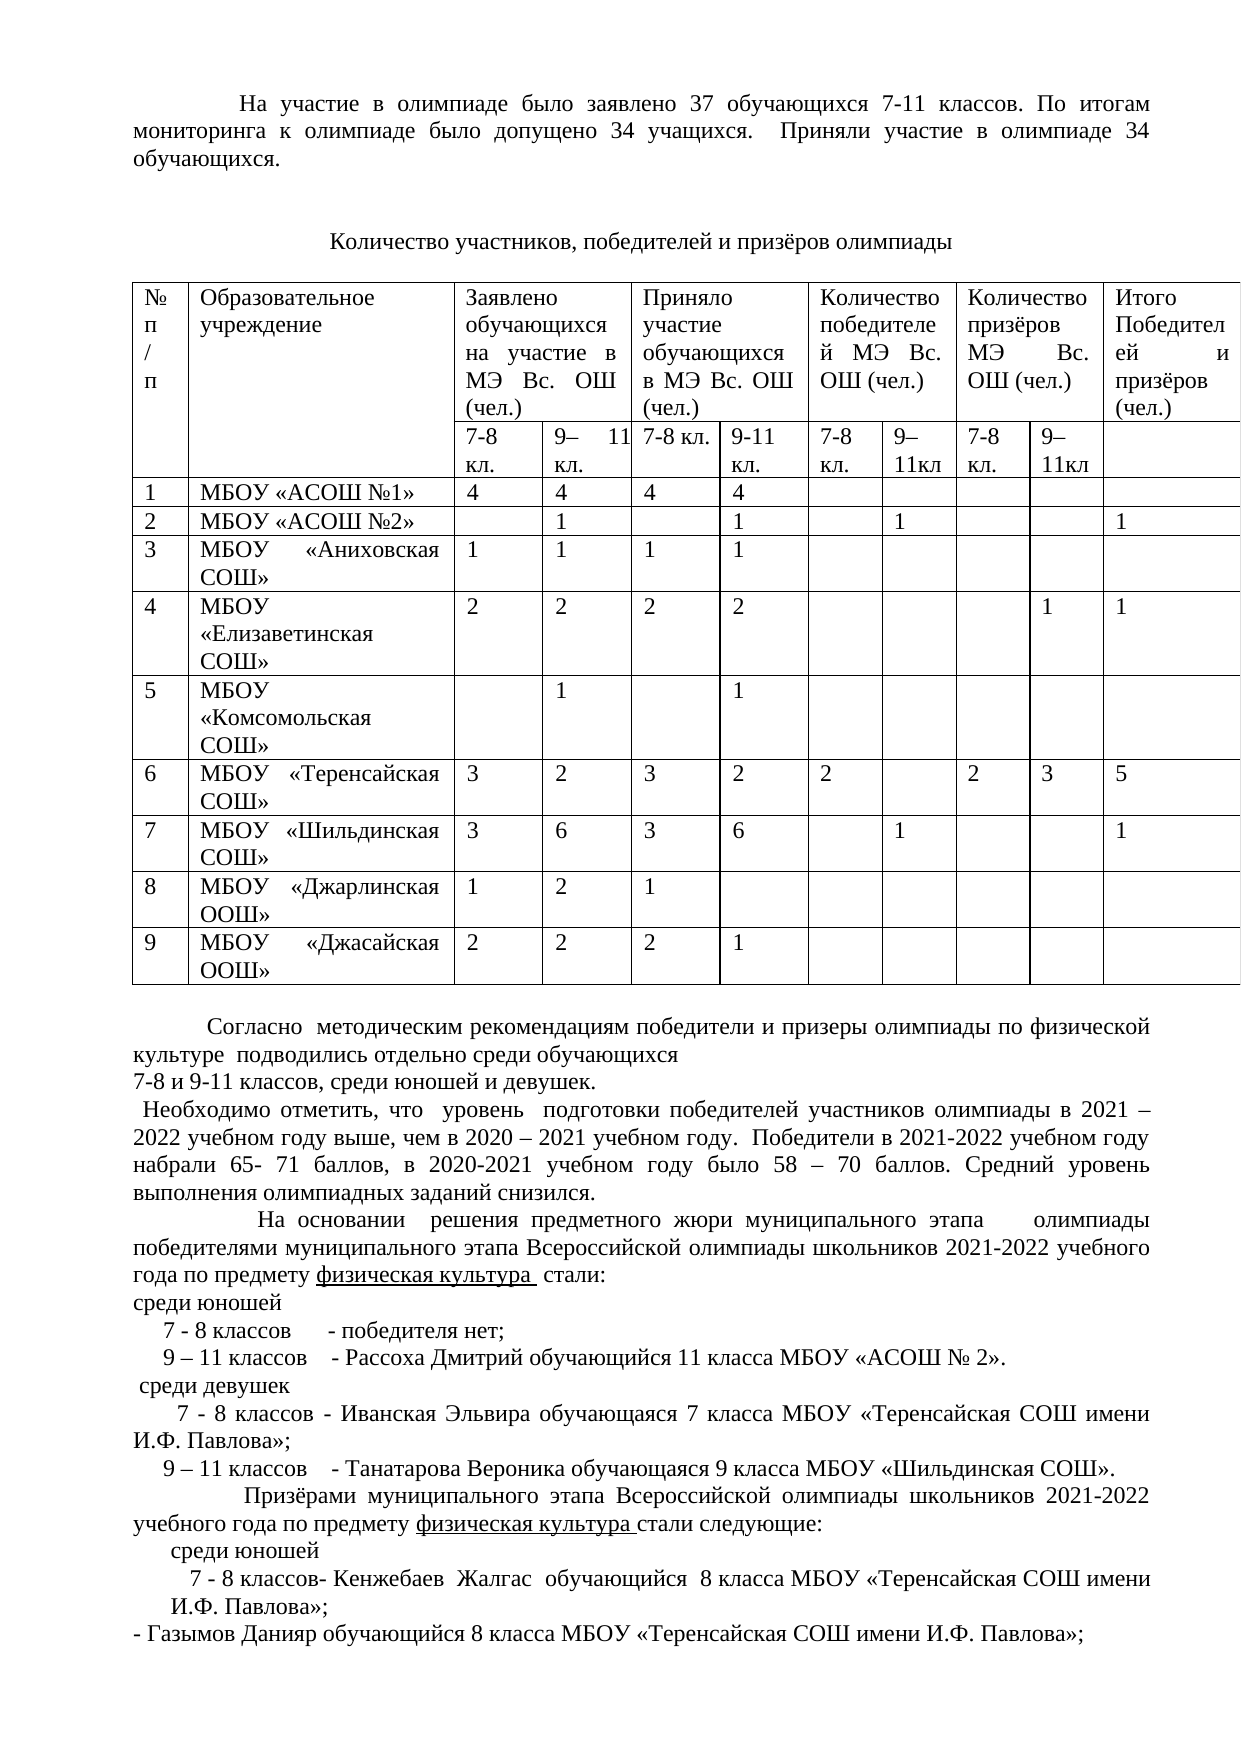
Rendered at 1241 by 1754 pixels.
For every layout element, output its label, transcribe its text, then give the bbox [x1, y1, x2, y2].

table_header Количество победителей МЭ Вс. ОШ (чел.) [809, 283, 956, 421]
table_cell 2 [543, 872, 631, 927]
text среди юношей [133, 1288, 1152, 1316]
table_cell [1031, 507, 1103, 534]
table_cell 9 [133, 928, 188, 983]
text 9 – 11 классов - Танатарова Вероника обучающаяся 9 класса МБОУ «Шильдинская СОШ». [133, 1454, 1152, 1481]
table_cell 2 [543, 760, 631, 815]
table_cell 1 [721, 507, 808, 534]
table_cell 1 [721, 676, 808, 758]
table_cell [809, 676, 882, 758]
table_cell [1031, 928, 1103, 983]
table_cell [455, 507, 542, 534]
table_cell [1104, 676, 1240, 758]
table_cell 2 [543, 592, 631, 674]
table_cell 8 [133, 872, 188, 927]
table_cell МБОУ «Джасайская ООШ» [189, 928, 454, 983]
text - Газымов Данияр обучающийся 8 класса МБОУ «Теренсайская СОШ имени И.Ф. Павлова»; [133, 1619, 1152, 1647]
text 7 - 8 классов- Кенжебаев Жалгас обучающийся 8 класса МБОУ «Теренсайская СОШ имени И.Ф. Павлова»; [170, 1564, 1152, 1619]
table_cell [883, 478, 956, 506]
table_cell 3 [455, 816, 542, 871]
table_cell 1 [721, 928, 808, 983]
table_cell [883, 928, 956, 983]
table_cell 4 [632, 478, 719, 506]
table_header Образовательное учреждение [189, 283, 454, 477]
text 9 – 11 классов - Рассоха Дмитрий обучающийся 11 класса МБОУ «АСОШ № 2». [133, 1343, 1152, 1371]
table_header Итого Победителей и призёров (чел.) [1104, 283, 1240, 421]
table_header № п/п [133, 283, 188, 477]
table_cell 6 [133, 760, 188, 815]
table_cell 1 [1031, 592, 1103, 674]
table_cell 1 [632, 872, 719, 927]
table_cell [632, 507, 719, 534]
table_cell 7-8 кл. [809, 422, 882, 477]
table_cell [809, 872, 882, 927]
table_cell 1 [455, 872, 542, 927]
table_cell [1031, 478, 1103, 506]
table_cell 2 [455, 928, 542, 983]
table_cell [1104, 536, 1240, 591]
table_cell [809, 928, 882, 983]
table_cell МБОУ «Комсомольская СОШ» [189, 676, 454, 758]
table_cell [957, 478, 1029, 506]
table_cell 4 [455, 478, 542, 506]
table_cell 9-11 кл. [721, 422, 808, 477]
table_cell 1 [133, 478, 188, 506]
table_cell [809, 592, 882, 674]
table_cell 2 [809, 760, 882, 815]
table_cell 2 [957, 760, 1029, 815]
table_cell [1104, 928, 1240, 983]
table_cell [1104, 872, 1240, 927]
table_cell 3 [1031, 760, 1103, 815]
table_header Приняло участие обучающихся в МЭ Вс. ОШ (чел.) [632, 283, 808, 421]
table_cell 2 [455, 592, 542, 674]
table_cell 3 [632, 816, 719, 871]
table_cell [721, 872, 808, 927]
table_cell [957, 928, 1029, 983]
table_cell 1 [543, 676, 631, 758]
text На участие в олимпиаде было заявлено 37 обучающихся 7-11 классов. По итогам мониторинга к олимпиаде было допущено 34 учащихся. Приняли участие в олимпиаде 34 обучающихся. [133, 89, 1152, 171]
table_cell 4 [133, 592, 188, 674]
table_cell 7-8 кл. [455, 422, 542, 477]
text 7 - 8 классов - победителя нет; [133, 1316, 1152, 1343]
table_cell [957, 816, 1029, 871]
table_cell 2 [632, 928, 719, 983]
table_cell 6 [721, 816, 808, 871]
table_cell МБОУ «Аниховская СОШ» [189, 536, 454, 591]
table_cell [957, 872, 1029, 927]
text Призёрами муниципального этапа Всероссийской олимпиады школьников 2021-2022 учебного года по предмету физическая культура стали следующие: [133, 1481, 1152, 1537]
table_cell 1 [1104, 507, 1240, 534]
table_cell МБОУ «АСОШ №2» [189, 507, 454, 534]
table_cell 1 [632, 536, 719, 591]
table_cell 1 [721, 536, 808, 591]
table_cell 2 [721, 760, 808, 815]
table_cell МБОУ «Шильдинская СОШ» [189, 816, 454, 871]
table_cell 7 [133, 816, 188, 871]
table_cell 1 [1104, 592, 1240, 674]
table_cell [957, 592, 1029, 674]
table_cell 2 [543, 928, 631, 983]
table_cell 2 [133, 507, 188, 534]
table_cell 1 [883, 507, 956, 534]
table_cell 1 [1104, 816, 1240, 871]
table_cell 3 [632, 760, 719, 815]
table_cell 2 [632, 592, 719, 674]
table_cell МБОУ «Теренсайская СОШ» [189, 760, 454, 815]
table_cell [809, 536, 882, 591]
table_cell [883, 676, 956, 758]
table_cell [1104, 422, 1240, 477]
table_cell 3 [133, 536, 188, 591]
table_cell 9– 11 кл. [543, 422, 631, 477]
table_cell [957, 676, 1029, 758]
table_cell [883, 872, 956, 927]
table_cell 1 [543, 536, 631, 591]
table_cell 7-8 кл. [957, 422, 1029, 477]
table_cell 4 [543, 478, 631, 506]
text 7-8 и 9-11 классов, среди юношей и девушек. [133, 1067, 1152, 1095]
table_cell 2 [721, 592, 808, 674]
text Согласно методическим рекомендациям победители и призеры олимпиады по физической культуре подводились отдельно среди обучающихся [133, 1012, 1152, 1067]
table_cell [1031, 536, 1103, 591]
text 7 - 8 классов - Иванская Эльвира обучающаяся 7 класса МБОУ «Теренсайская СОШ имени И.Ф. Павлова»; [133, 1398, 1152, 1454]
table_cell 1 [455, 536, 542, 591]
table_cell 9– 11кл [1031, 422, 1103, 477]
text Необходимо отметить, что уровень подготовки победителей участников олимпиады в 2021 – 2022 учебном году выше, чем в 2020 – 2021 учебном году. Победители в 2021-2022 учебном году набрали 65- 71 баллов, в 2020-2021 учебном году было 58 – 70 баллов. Средний уровень выполнения олимпиадных заданий снизился. [133, 1095, 1152, 1205]
table_cell [809, 507, 882, 534]
table_cell [809, 816, 882, 871]
text среди девушек [133, 1371, 1152, 1398]
table_cell 4 [721, 478, 808, 506]
table_cell 7-8 кл. [632, 422, 719, 477]
table_cell 1 [883, 816, 956, 871]
table_cell 1 [543, 507, 631, 534]
table_cell МБОУ «АСОШ №1» [189, 478, 454, 506]
table_header Заявлено обучающихся на участие в МЭ Вс. ОШ (чел.) [455, 283, 631, 421]
table_cell МБОУ «Джарлинская ООШ» [189, 872, 454, 927]
table_cell [957, 536, 1029, 591]
table_cell 5 [1104, 760, 1240, 815]
table_cell [883, 536, 956, 591]
table_cell [883, 592, 956, 674]
text Количество участников, победителей и призёров олимпиады [133, 227, 1149, 254]
table_cell 9– 11кл [883, 422, 956, 477]
table_cell [1104, 478, 1240, 506]
table_cell [809, 478, 882, 506]
table_header Количество призёров МЭ Вс. ОШ (чел.) [957, 283, 1103, 421]
table_cell 3 [455, 760, 542, 815]
table_cell [1031, 816, 1103, 871]
table_cell [883, 760, 956, 815]
text На основании решения предметного жюри муниципального этапа олимпиады победителями муниципального этапа Всероссийской олимпиады школьников 2021-2022 учебного года по предмету физическая культура стали: [133, 1205, 1152, 1288]
table_cell [1031, 872, 1103, 927]
table_cell [632, 676, 719, 758]
table_cell МБОУ «Елизаветинская СОШ» [189, 592, 454, 674]
table_cell [957, 507, 1029, 534]
table_cell 6 [543, 816, 631, 871]
text среди юношей [170, 1537, 1152, 1564]
table_cell 5 [133, 676, 188, 758]
table_cell [455, 676, 542, 758]
table_cell [1031, 676, 1103, 758]
